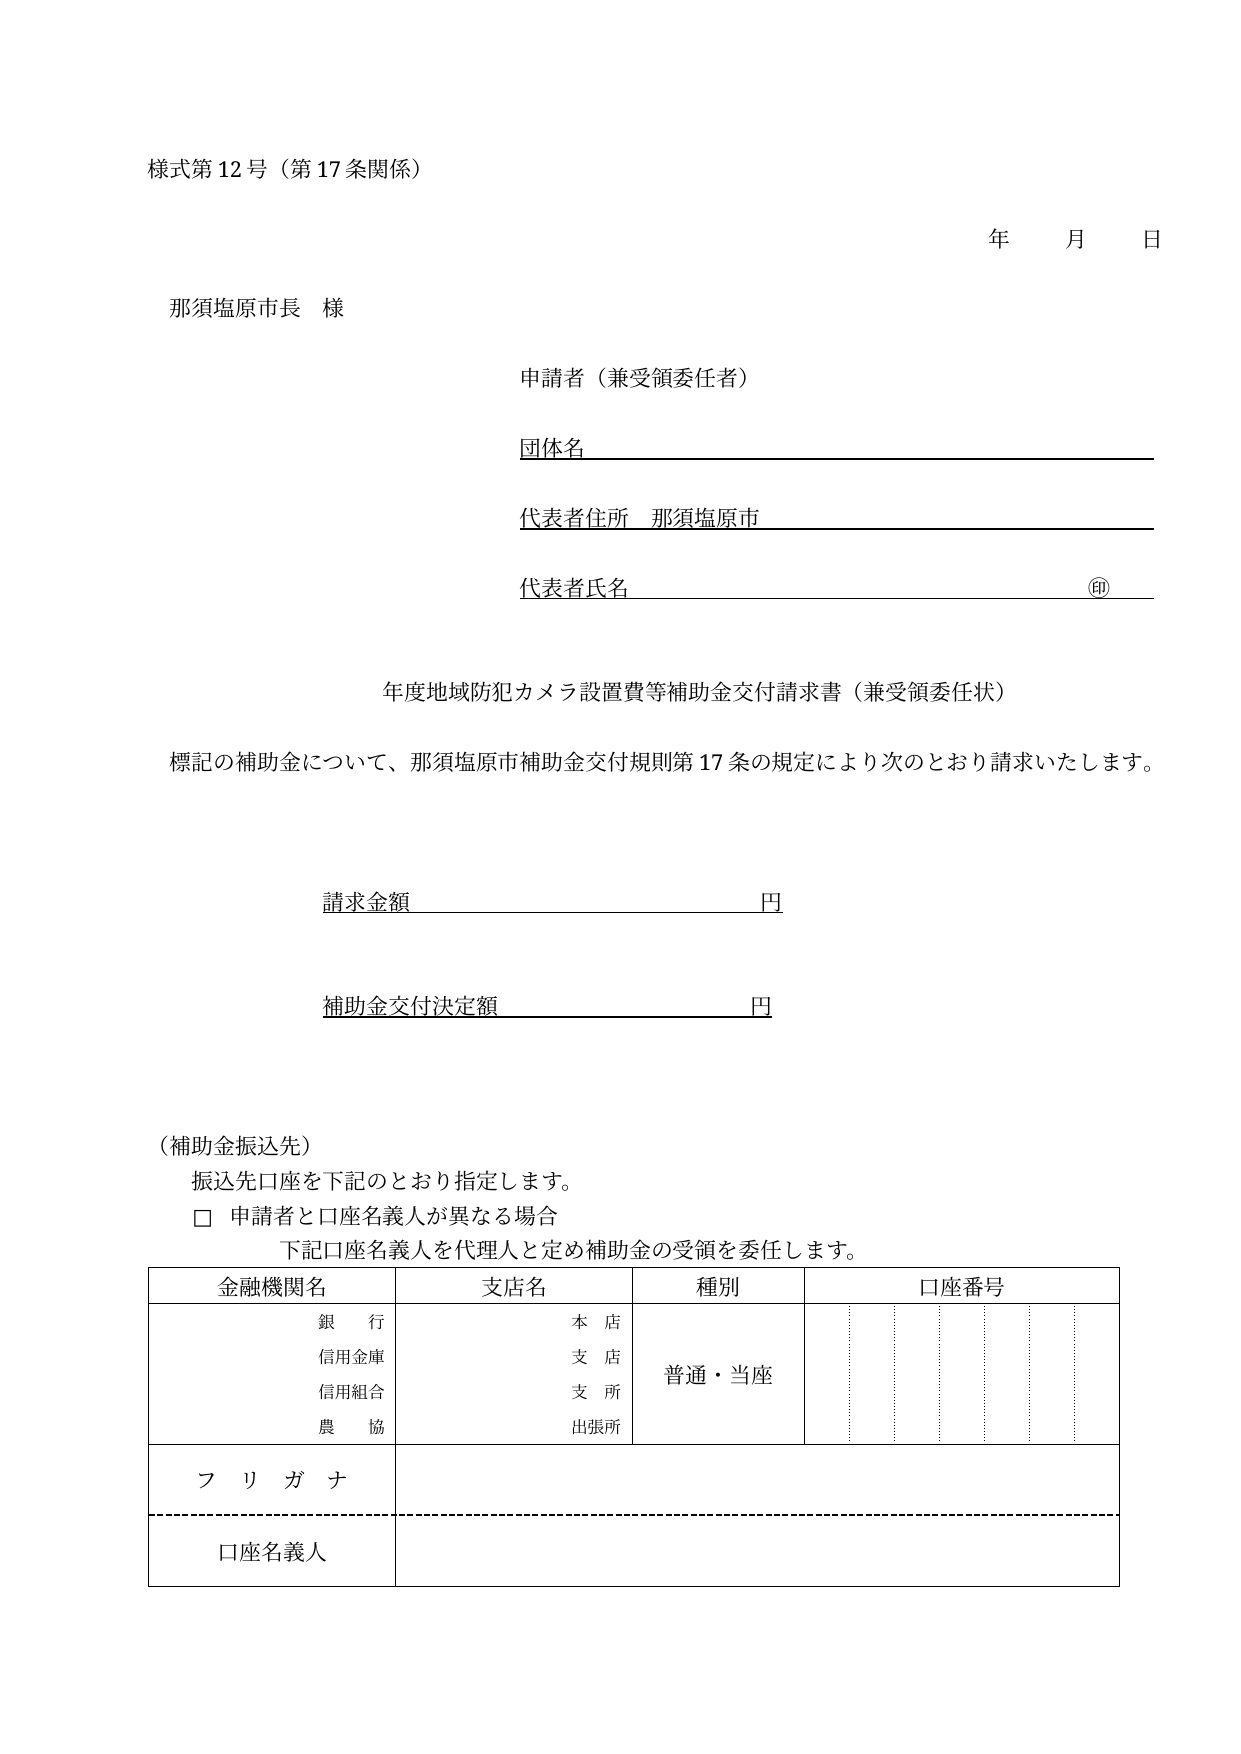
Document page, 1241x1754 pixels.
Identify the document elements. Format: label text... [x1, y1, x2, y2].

table_header 金融機関名 [149, 1268, 395, 1303]
table_cell [396, 1514, 1119, 1586]
text （補助金振込先） [148, 1127, 1163, 1162]
table_cell 普通・当座 [633, 1304, 804, 1443]
table_cell 本 店 支 店 支 所 出張所 [396, 1304, 632, 1443]
text 様式第12号（第17条関係） [148, 150, 1163, 185]
table_cell [396, 1445, 1119, 1514]
table_cell 銀 行 信用金庫 信用組合 農 協 [149, 1304, 395, 1443]
text 代表者氏名 ㊞ [148, 569, 1163, 604]
table_cell [1074, 1304, 1119, 1443]
table_header 口座番号 [805, 1268, 1119, 1303]
text 下記口座名義人を代理人と定め補助金の受領を委任します。 [148, 1232, 1163, 1267]
table_header 種別 [633, 1268, 804, 1303]
table_cell フ リ ガ ナ [149, 1445, 395, 1514]
table_cell [939, 1304, 984, 1443]
table_cell [849, 1304, 894, 1443]
table_cell 口座名義人 [149, 1514, 395, 1586]
text 標記の補助金について、那須塩原市補助金交付規則第17条の規定により次のとおり請求いたします。 [148, 743, 1163, 778]
text 補助金交付決定額 円 [148, 988, 1163, 1023]
table_header 支店名 [396, 1268, 632, 1303]
table_cell [894, 1304, 939, 1443]
table_cell [1029, 1304, 1074, 1443]
table_cell [805, 1304, 849, 1443]
text 年 月 日 [148, 220, 1163, 255]
text 振込先口座を下記のとおり指定します。 [148, 1162, 1163, 1197]
list 申請者と口座名義人が異なる場合 [192, 1197, 1163, 1232]
text 申請者（兼受領委任者） [148, 360, 1163, 394]
table_cell [984, 1304, 1029, 1443]
text 那須塩原市長 様 [148, 290, 1163, 325]
text 請求金額 円 [148, 883, 1163, 918]
text 代表者住所 那須塩原市 [148, 499, 1163, 534]
text 団体名 [148, 429, 1163, 464]
text 年度地域防犯カメラ設置費等補助金交付請求書（兼受領委任状） [148, 674, 1163, 709]
